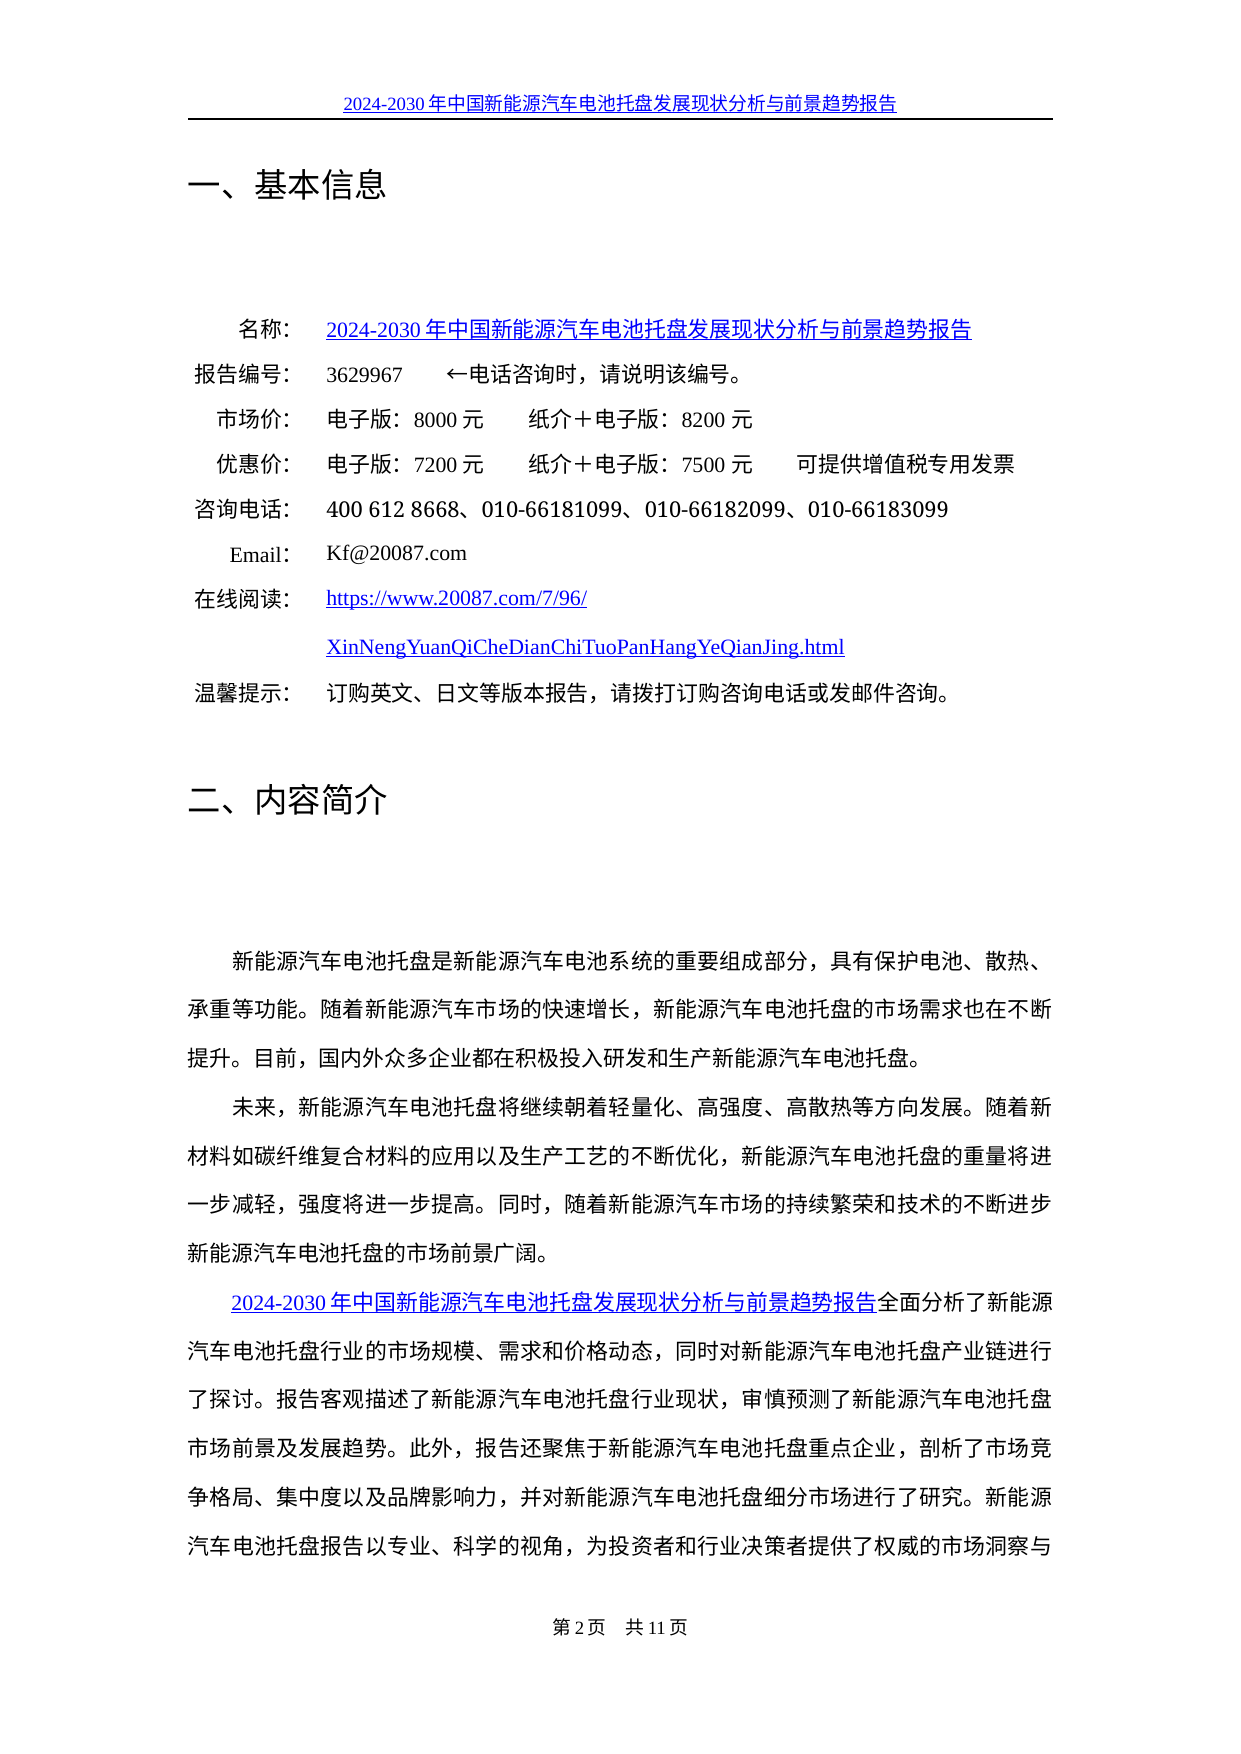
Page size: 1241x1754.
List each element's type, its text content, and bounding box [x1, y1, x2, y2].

table_cell 报告编号： [167, 357, 315, 402]
table_cell 温馨提示： [167, 675, 315, 720]
table_cell 咨询电话： [167, 492, 315, 537]
table_cell 市场价： [167, 402, 315, 447]
table_cell 电子版：8000 元 纸介＋电子版：8200 元 [315, 402, 1073, 447]
table_cell [315, 582, 1073, 675]
table_cell 优惠价： [167, 447, 315, 492]
title 一、基本信息 [187, 150, 1053, 215]
table_header 名称： [167, 312, 315, 357]
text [187, 943, 1053, 1561]
table_cell 在线阅读： [167, 582, 315, 675]
table_cell 订购英文、日文等版本报告，请拨打订购咨询电话或发邮件咨询。 [315, 675, 1073, 720]
table_header 2024-2030年中国新能源汽车电池托盘发展现状分析与前景趋势报告 [315, 312, 1073, 357]
title 二、内容简介 [187, 766, 1053, 831]
table_cell 400 612 8668、010-66181099、010-66182099、010-66183099 [315, 492, 1073, 537]
table_cell Email： [167, 537, 315, 582]
table_cell 电子版：7200 元 纸介＋电子版：7500 元 可提供增值税专用发票 [315, 447, 1073, 492]
table_cell 3629967 ←电话咨询时，请说明该编号。 [315, 357, 1073, 402]
table_cell Kf@20087.com [315, 537, 1073, 582]
